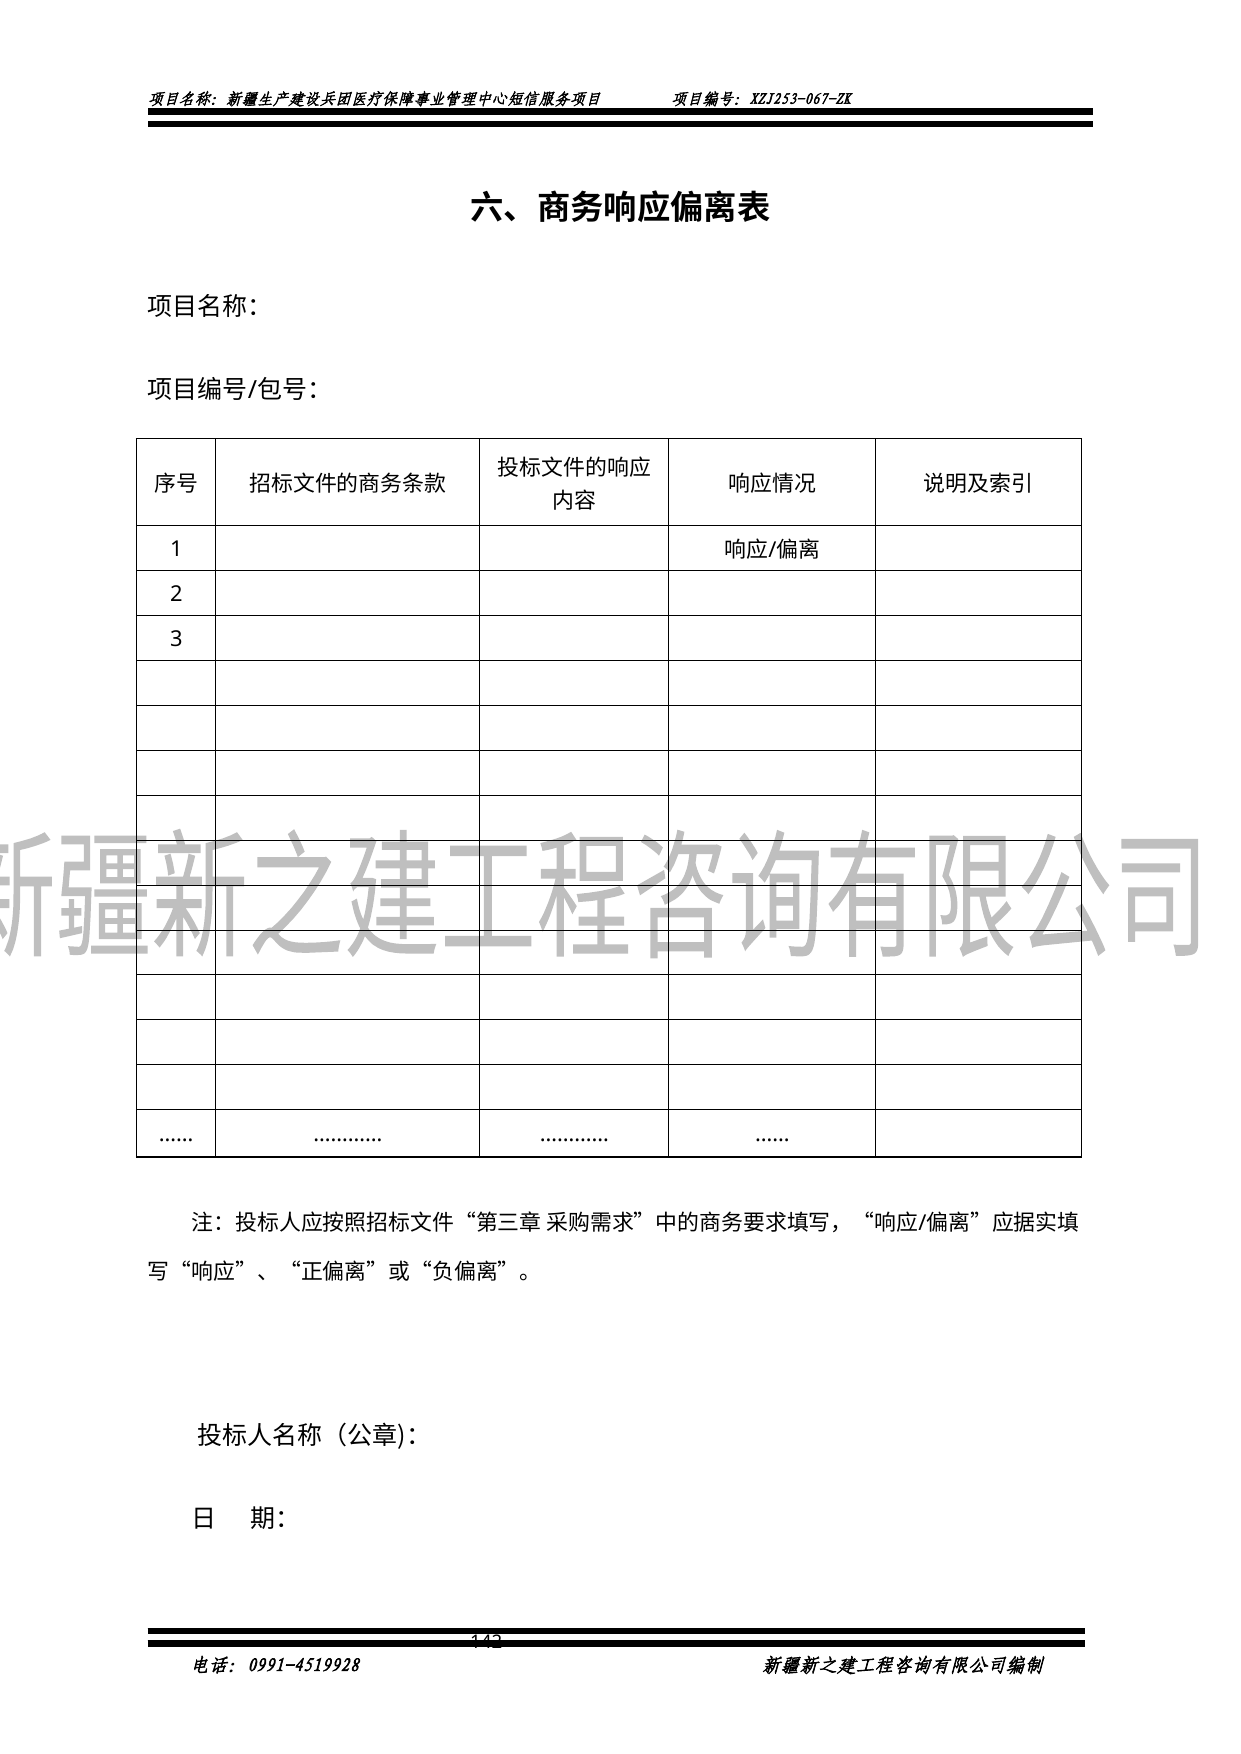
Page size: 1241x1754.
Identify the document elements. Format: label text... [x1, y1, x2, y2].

table_cell [137, 1065, 215, 1109]
table_cell [669, 1020, 875, 1064]
table_cell [669, 661, 875, 705]
table_cell [480, 931, 668, 974]
table_cell [216, 751, 479, 795]
table_header 响应情况 [669, 439, 875, 525]
table_cell [480, 706, 668, 750]
table_cell [216, 1020, 479, 1064]
table_cell [216, 661, 479, 705]
table_cell [480, 661, 668, 705]
subtitle 六、商务响应偏离表 [148, 172, 1093, 237]
table_cell [137, 796, 215, 840]
table_cell ………… [216, 1110, 479, 1156]
text 投标人名称（公章)： [148, 1401, 1093, 1466]
table_cell [480, 886, 668, 929]
table_cell 1 [137, 526, 215, 570]
table_cell [669, 1065, 875, 1109]
table_cell [480, 526, 668, 570]
table_cell [669, 975, 875, 1019]
table_cell [876, 931, 1081, 974]
table_cell [876, 841, 1081, 884]
table_cell [216, 796, 479, 840]
table_cell [137, 661, 215, 705]
table_header 投标文件的响应内容 [480, 439, 668, 525]
table_cell [669, 796, 875, 840]
table_cell [480, 1065, 668, 1109]
table_cell [216, 1065, 479, 1109]
text 项目编号/包号： [148, 355, 1093, 420]
table_cell [216, 975, 479, 1019]
table_cell [137, 886, 215, 929]
table_cell [480, 1020, 668, 1064]
table_cell [669, 706, 875, 750]
table_cell [876, 616, 1081, 660]
table_cell 响应/偏离 [669, 526, 875, 570]
table_cell [669, 886, 875, 929]
table_cell [137, 931, 215, 974]
table_cell [137, 1020, 215, 1064]
table_cell [876, 571, 1081, 615]
table_cell [669, 751, 875, 795]
table_cell [669, 616, 875, 660]
table_header 招标文件的商务条款 [216, 439, 479, 525]
table_cell [876, 1110, 1081, 1156]
table_cell [137, 706, 215, 750]
table_cell [876, 751, 1081, 795]
table_cell [216, 526, 479, 570]
table_cell [876, 661, 1081, 705]
table_cell [669, 571, 875, 615]
table_cell …… [669, 1110, 875, 1156]
text 注：投标人应按照招标文件“第三章 采购需求”中的商务要求填写，“响应/偏离”应据实填写“响应”、“正偏离”或“负偏离”。 [148, 1205, 1093, 1286]
table_cell [876, 526, 1081, 570]
table_cell ………… [480, 1110, 668, 1156]
table_header 序号 [137, 439, 215, 525]
table_cell [876, 975, 1081, 1019]
table_cell [876, 1065, 1081, 1109]
table_cell [216, 886, 479, 929]
table_cell …… [137, 1110, 215, 1156]
table_cell [480, 841, 668, 884]
table_cell [669, 841, 875, 884]
table_cell [480, 571, 668, 615]
table_cell [137, 751, 215, 795]
table_cell 2 [137, 571, 215, 615]
table_header 说明及索引 [876, 439, 1081, 525]
table_cell [480, 616, 668, 660]
text 日 期： [148, 1484, 1093, 1549]
table_cell [137, 975, 215, 1019]
table_cell [480, 975, 668, 1019]
table_cell [480, 796, 668, 840]
table_cell [216, 616, 479, 660]
text 项目名称： [148, 272, 1093, 337]
table_cell [216, 841, 479, 884]
table_cell [137, 841, 215, 884]
table_cell [216, 571, 479, 615]
table_cell [480, 751, 668, 795]
table_cell [669, 931, 875, 974]
table_cell [876, 886, 1081, 929]
table_cell [216, 931, 479, 974]
table_cell [876, 706, 1081, 750]
table_cell [876, 796, 1081, 840]
table_cell [876, 1020, 1081, 1064]
table_cell 3 [137, 616, 215, 660]
table_cell [216, 706, 479, 750]
